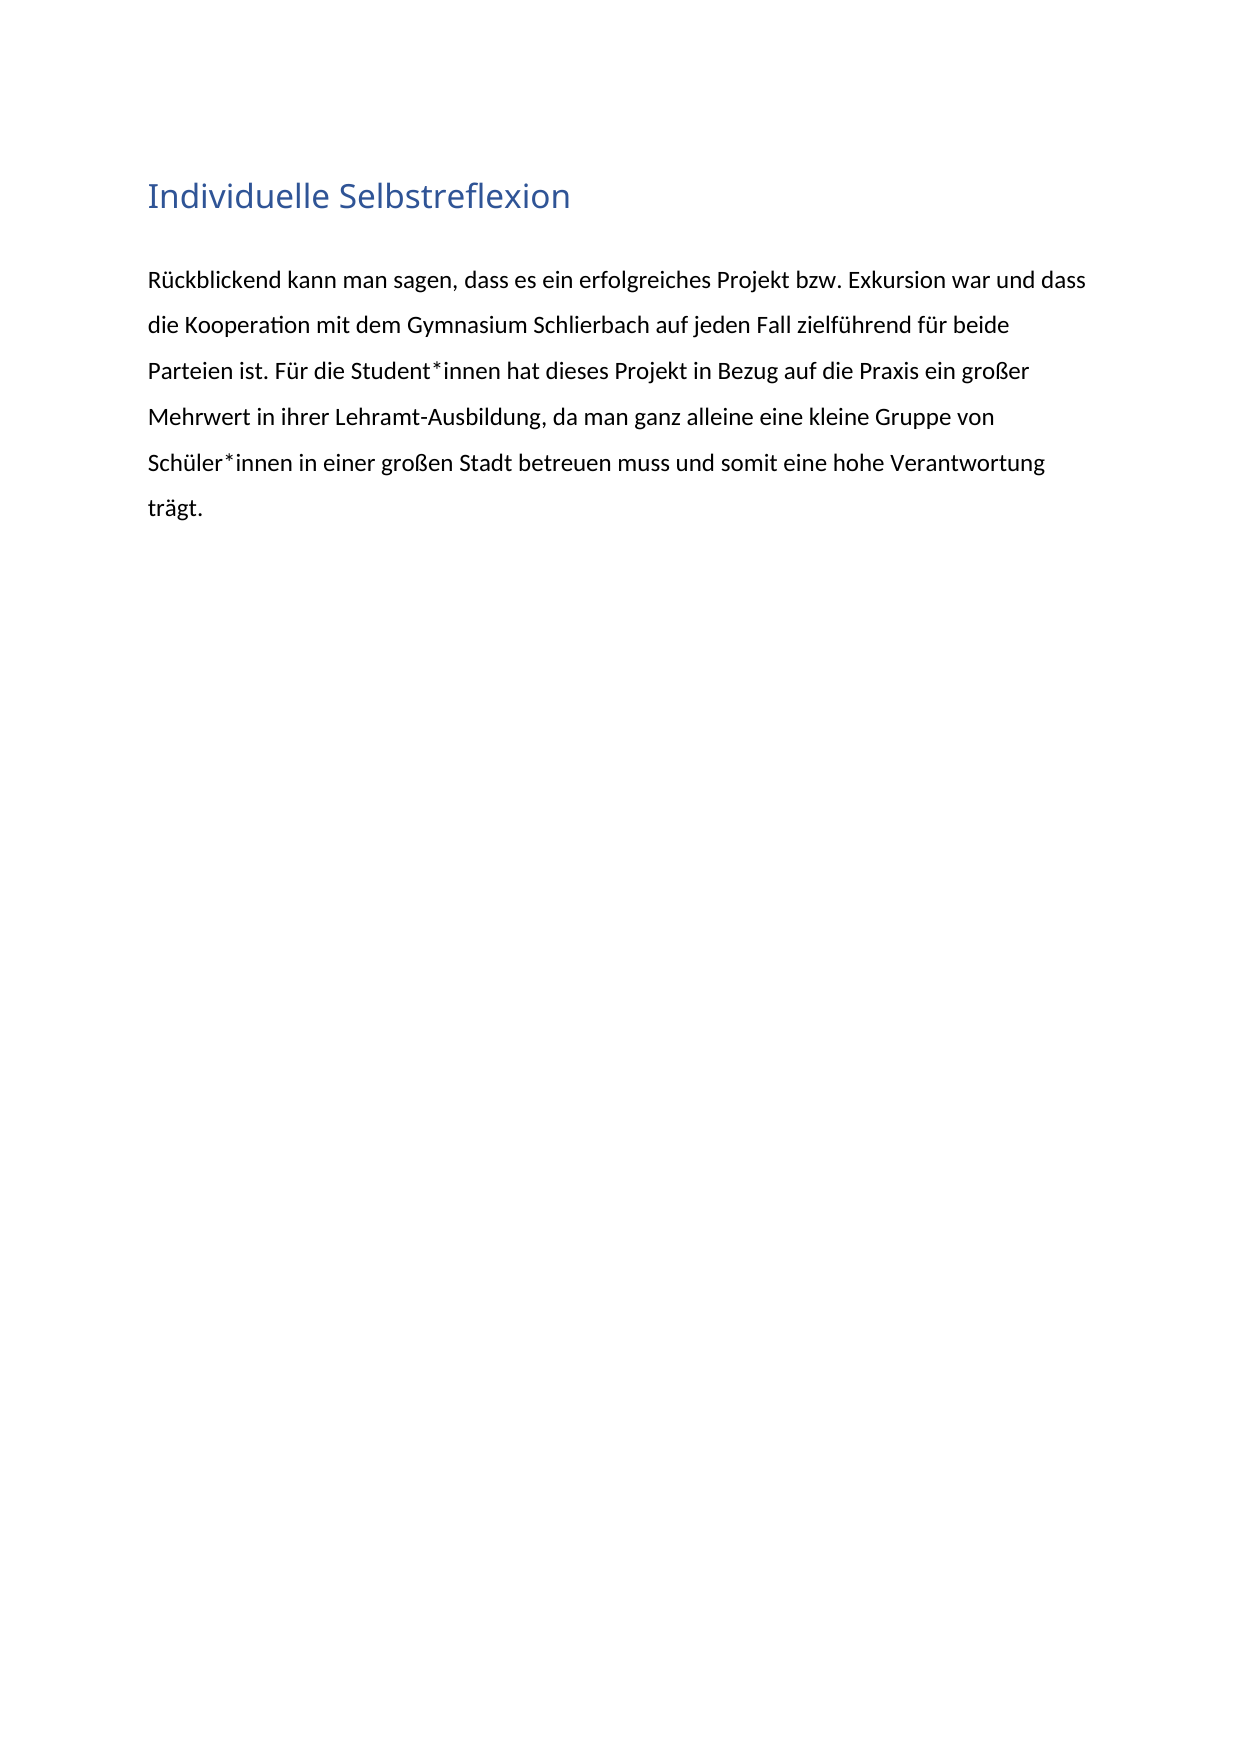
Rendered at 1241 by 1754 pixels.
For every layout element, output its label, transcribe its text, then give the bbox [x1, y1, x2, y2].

subtitle Individuelle Selbstreflexion [148, 173, 1093, 218]
text Rückblickend kann man sagen, dass es ein erfolgreiches Projekt bzw. Exkursion war und dass die Kooperation mit dem Gymnasium Schlierbach auf jeden Fall zielführend für beide Parteien ist. Für die Student*innen hat dieses Projekt in Bezug auf die Praxis ein großer Mehrwert in ihrer Lehramt-Ausbildung, da man ganz alleine eine kleine Gruppe von Schüler*innen in einer großen Stadt betreuen muss und somit eine hohe Verantwortung trägt. [148, 264, 1093, 523]
